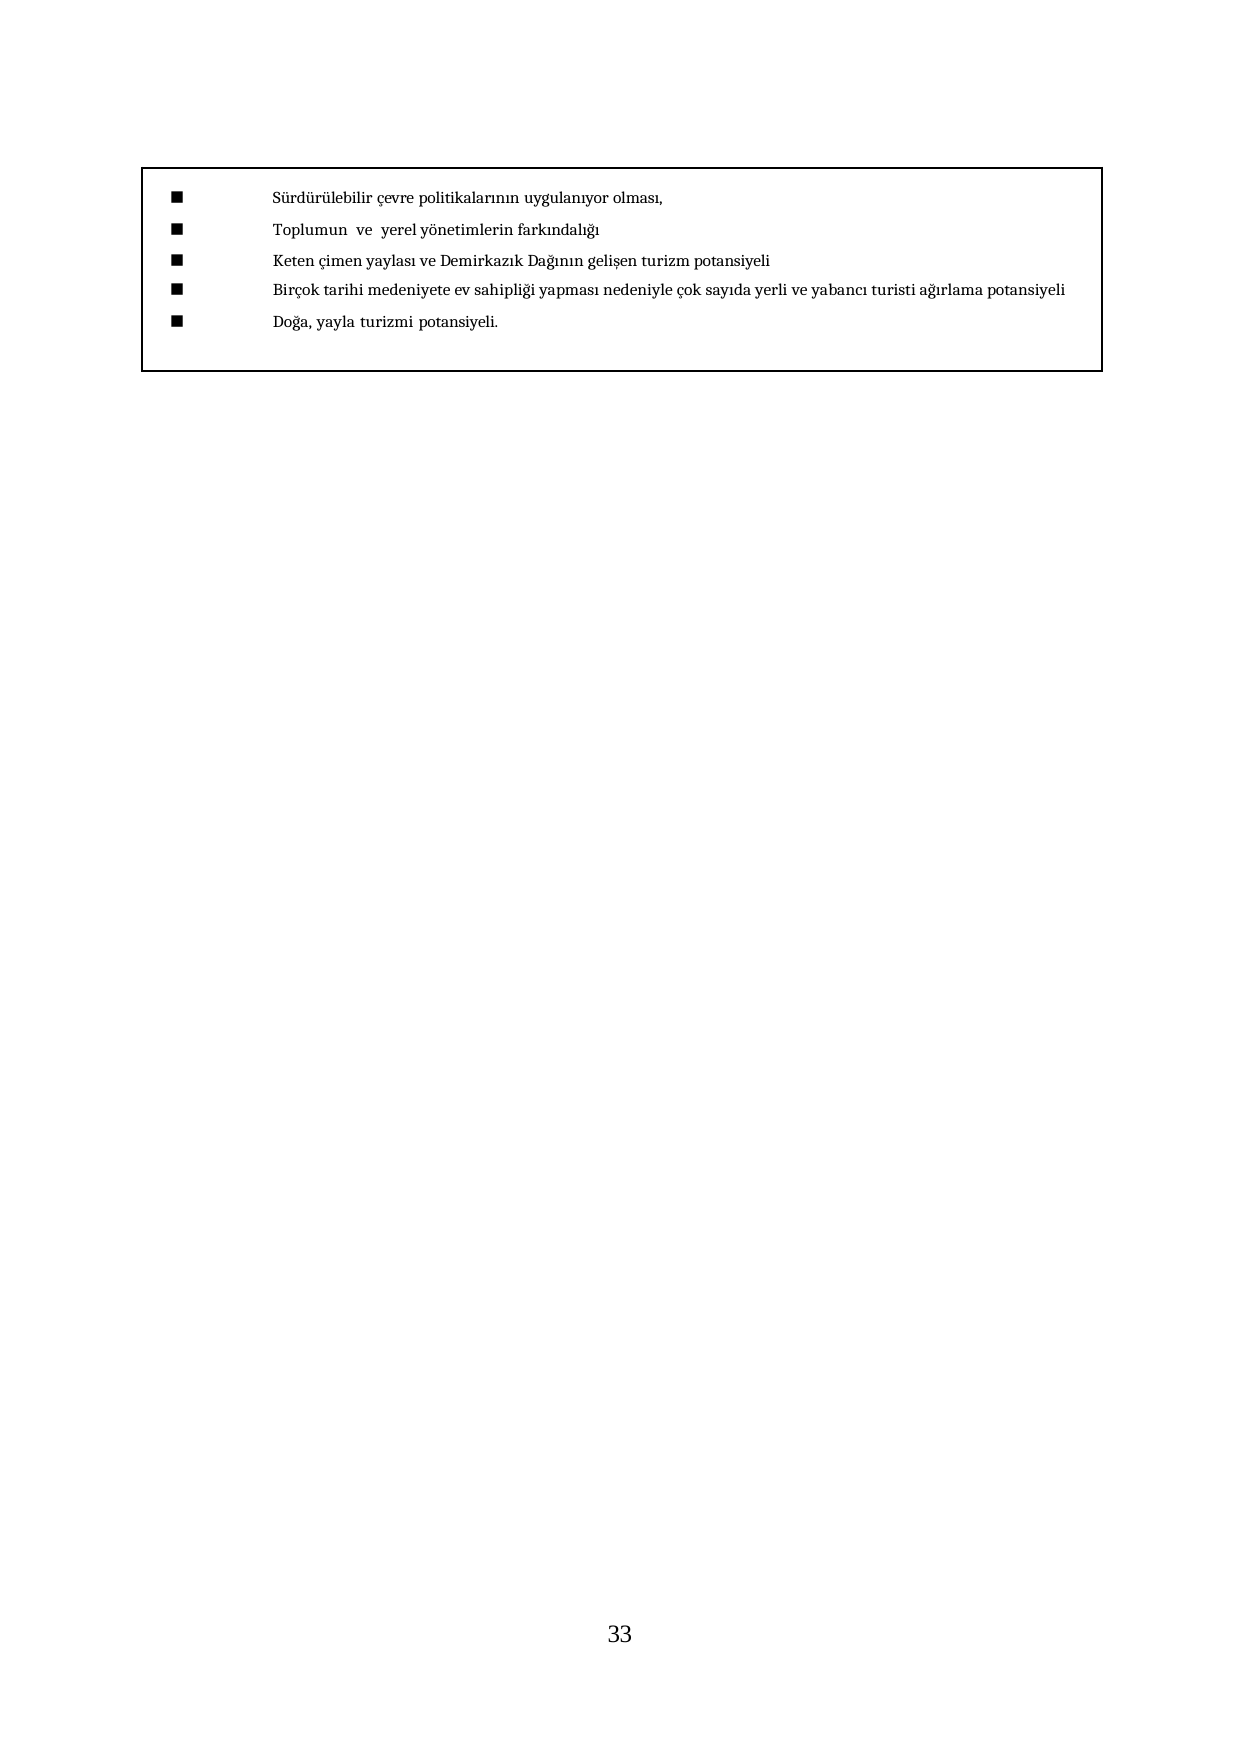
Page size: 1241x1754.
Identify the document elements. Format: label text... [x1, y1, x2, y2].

table_cell Sürdürülebilir çevre politikalarının uygulanıyor olması, Toplumun ve yerel yönetimlerin farkındalığı Keten çimen yaylası ve Demirkazık Dağının gelişen turizm potansiyeli Birçok tarihi medeniyete ev sahipliği yapması nedeniyle çok sayıda yerli ve yabancı turisti ağırlama potansiyeli Doğa, yayla turizmi potansiyeli. [143, 169, 1101, 369]
